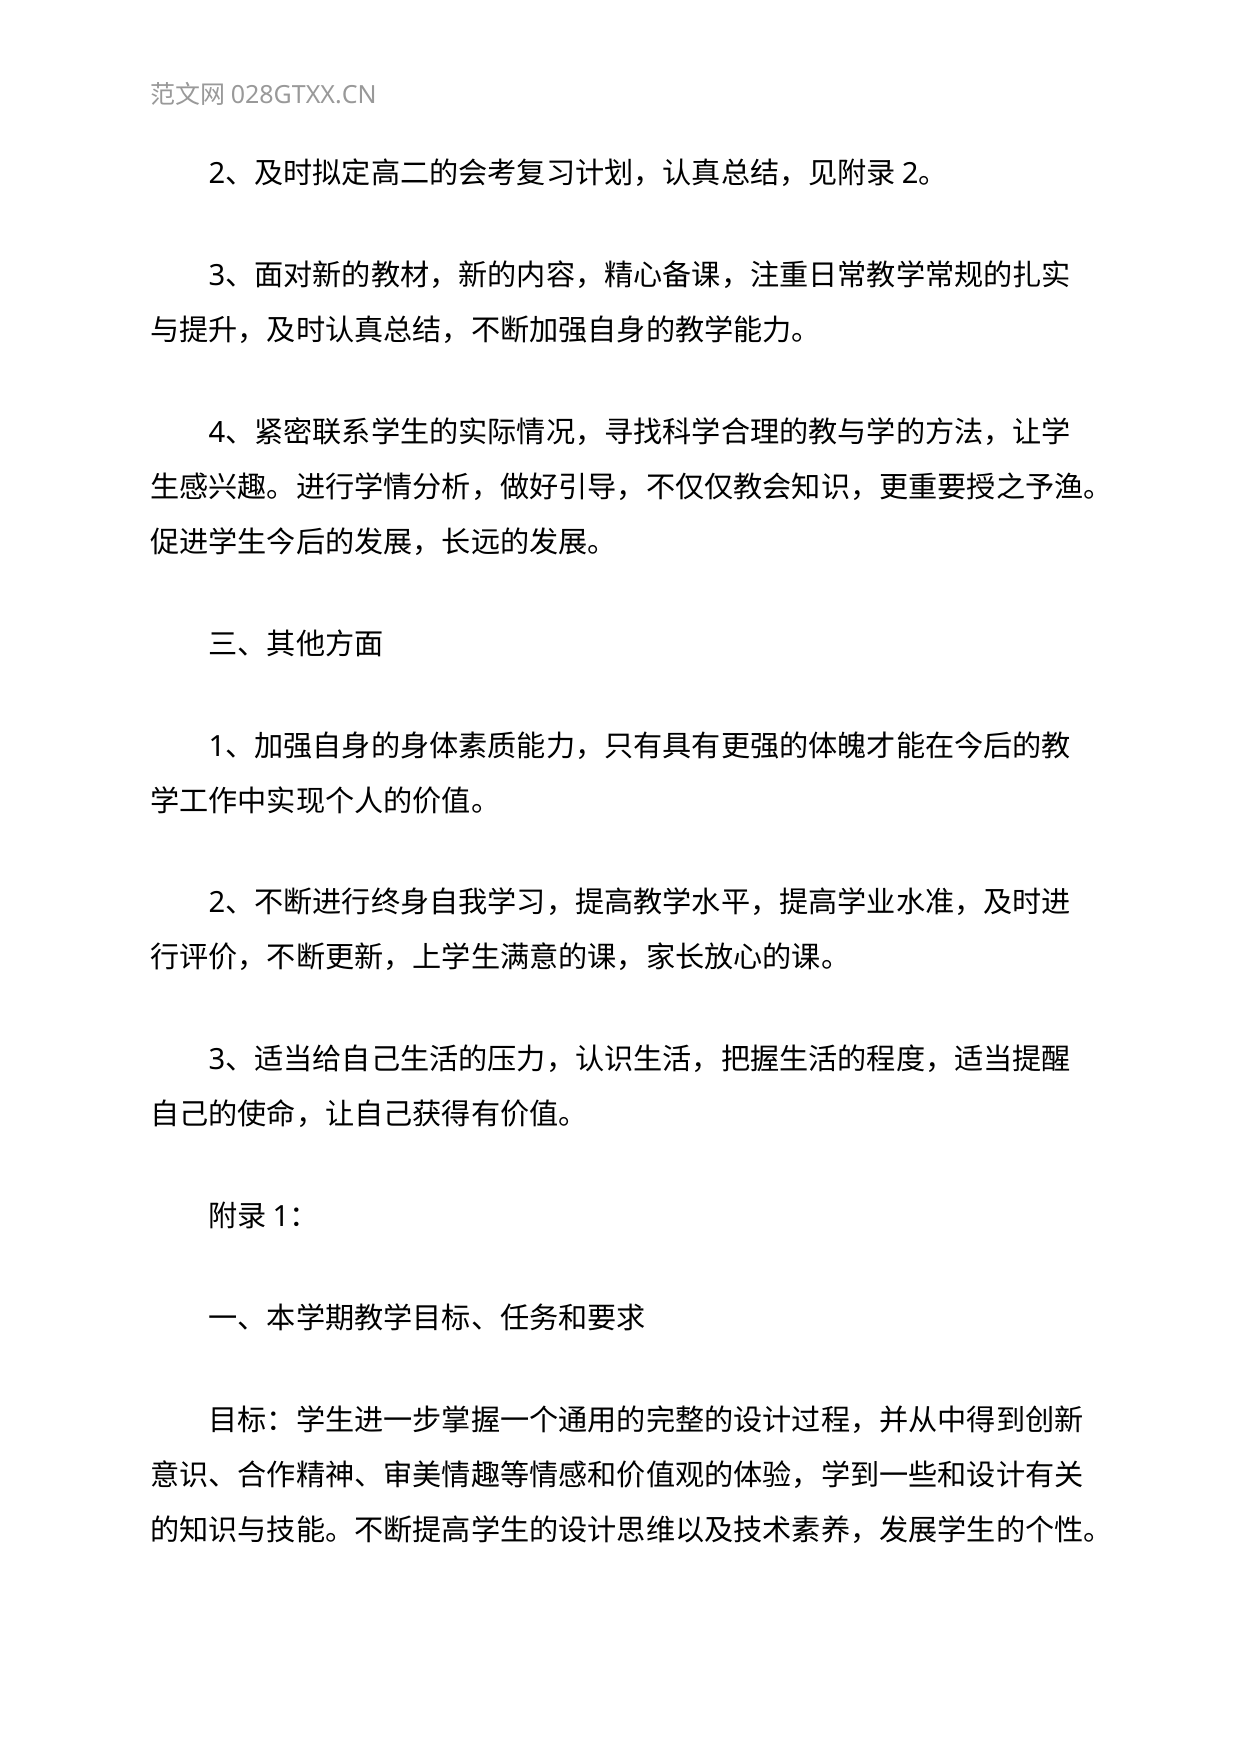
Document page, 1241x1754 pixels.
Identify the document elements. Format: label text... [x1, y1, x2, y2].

text 2、及时拟定高二的会考复习计划，认真总结，见附录2。 [150, 150, 1090, 192]
text 目标：学生进一步掌握一个通用的完整的设计过程，并从中得到创新意识、合作精神、审美情趣等情感和价值观的体验，学到一些和设计有关的知识与技能。不断提高学生的设计思维以及技术素养，发展学生的个性。 [150, 1396, 1090, 1548]
text 三、其他方面 [150, 620, 1090, 663]
text 附录1： [150, 1192, 1090, 1235]
text 3、面对新的教材，新的内容，精心备课，注重日常教学常规的扎实与提升，及时认真总结，不断加强自身的教学能力。 [150, 252, 1090, 349]
text 4、紧密联系学生的实际情况，寻找科学合理的教与学的方法，让学生感兴趣。进行学情分析，做好引导，不仅仅教会知识，更重要授之予渔。促进学生今后的发展，长远的发展。 [150, 409, 1090, 561]
text 一、本学期教学目标、任务和要求 [150, 1294, 1090, 1337]
text 2、不断进行终身自我学习，提高教学水平，提高学业水准，及时进行评价，不断更新，上学生满意的课，家长放心的课。 [150, 879, 1090, 976]
text 1、加强自身的身体素质能力，只有具有更强的体魄才能在今后的教学工作中实现个人的价值。 [150, 722, 1090, 819]
text 3、适当给自己生活的压力，认识生活，把握生活的程度，适当提醒自己的使命，让自己获得有价值。 [150, 1036, 1090, 1133]
